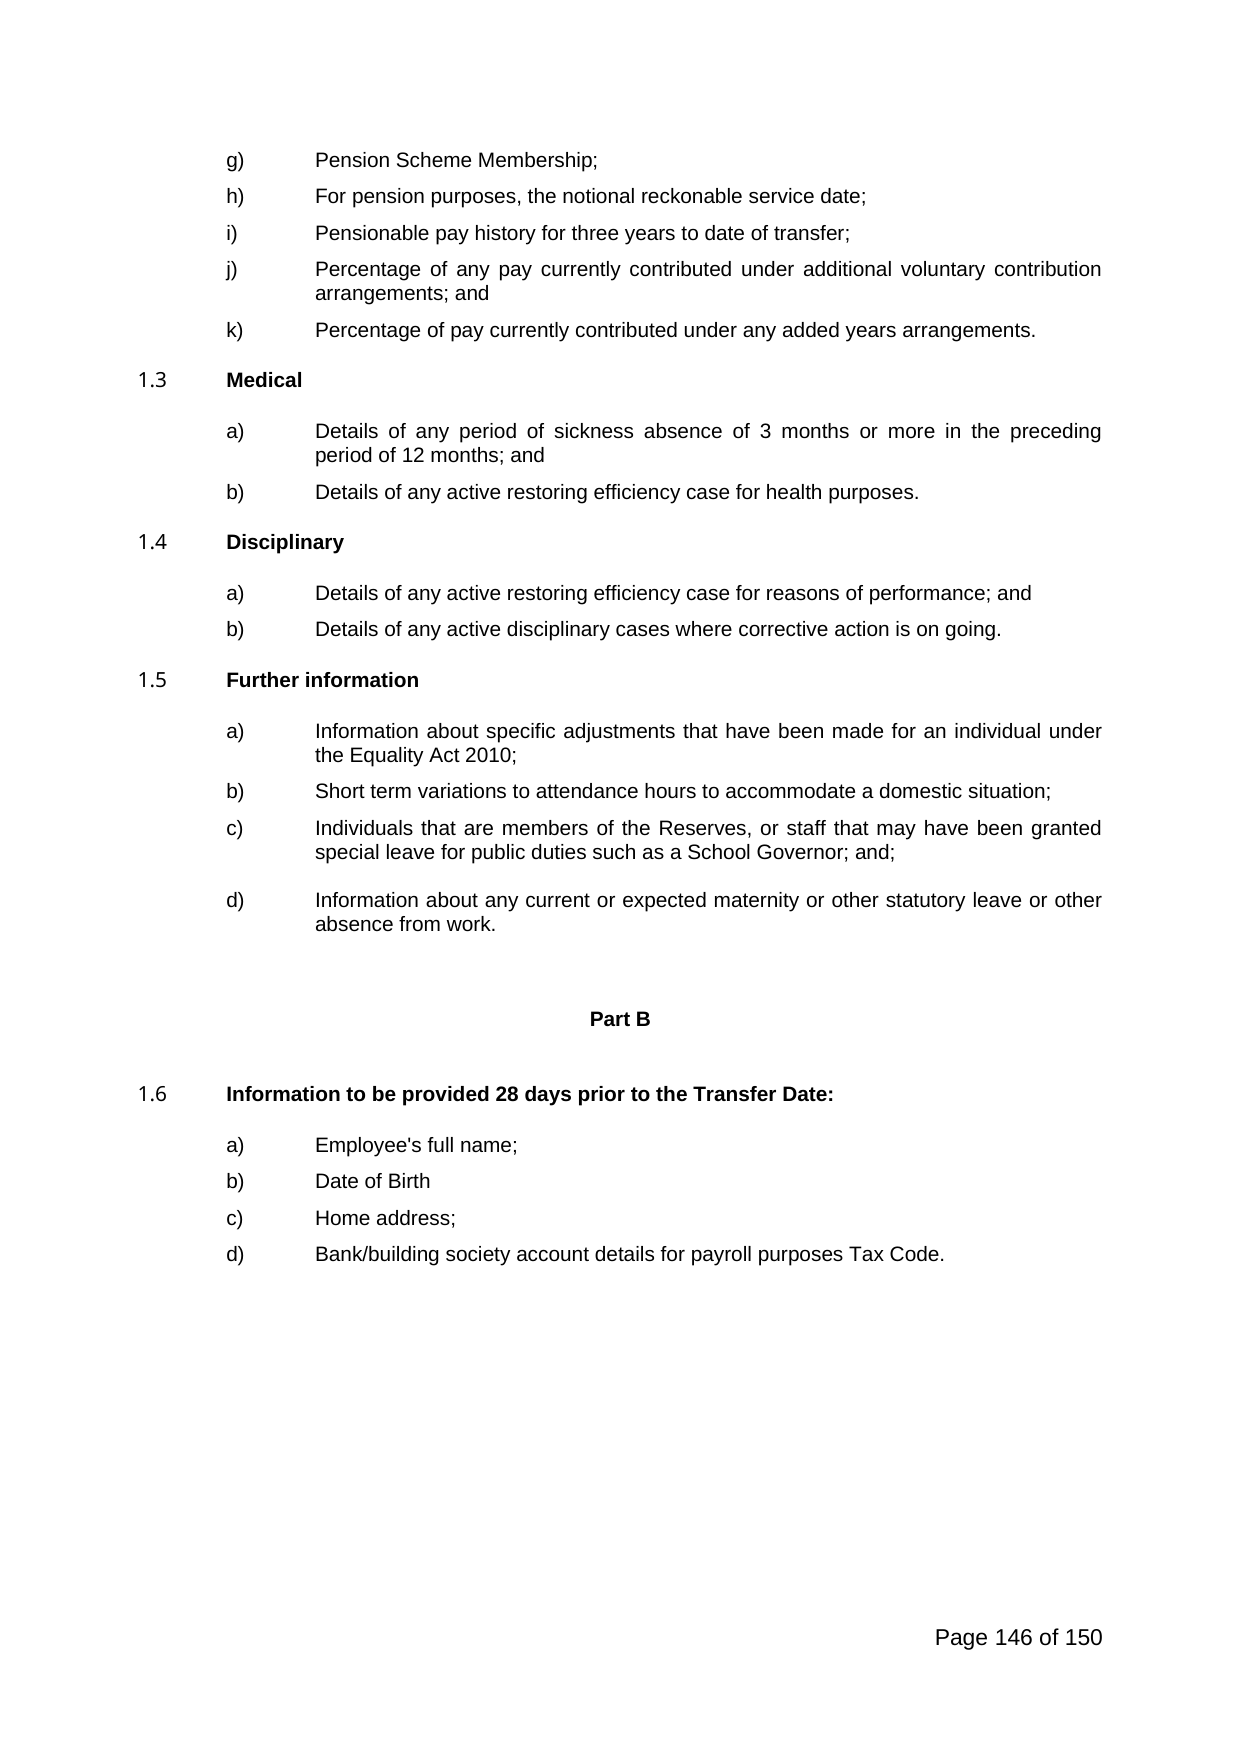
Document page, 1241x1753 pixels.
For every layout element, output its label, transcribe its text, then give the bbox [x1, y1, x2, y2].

text h) For pension purposes, the notional reckonable service date; [226, 184, 1103, 208]
list Further information [137, 665, 1103, 694]
text g) Pension Scheme Membership; [226, 148, 1103, 172]
text a) Employee's full name; [226, 1132, 1103, 1156]
text i) Pensionable pay history for three years to date of transfer; [226, 221, 1103, 245]
text a) Information about specific adjustments that have been made for an individual under the Equality Act 2010; [226, 719, 1103, 767]
list Medical [137, 366, 1103, 394]
text d) Bank/building society account details for payroll purposes Tax Code. [226, 1242, 1103, 1266]
text b) Date of Birth [226, 1169, 1103, 1193]
text b) Short term variations to attendance hours to accommodate a domestic situation; [226, 779, 1103, 803]
text b) Details of any active disciplinary cases where corrective action is on going. [226, 617, 1103, 641]
text a) Details of any period of sickness absence of 3 months or more in the preceding period of 12 months; and [226, 419, 1103, 467]
text j) Percentage of any pay currently contributed under additional voluntary contribution arrangements; and [226, 257, 1103, 305]
text d) Information about any current or expected maternity or other statutory leave or other absence from work. [226, 887, 1103, 935]
text Part B [137, 1007, 1103, 1031]
text b) Details of any active restoring efficiency case for health purposes. [226, 479, 1103, 503]
text k) Percentage of pay currently contributed under any added years arrangements. [226, 318, 1103, 342]
text c) Individuals that are members of the Reserves, or staff that may have been granted special leave for public duties such as a School Governor; and; [226, 816, 1103, 863]
text c) Home address; [226, 1205, 1103, 1229]
list Information to be provided 28 days prior to the Transfer Date: [137, 1079, 1103, 1107]
list Disciplinary [137, 527, 1103, 556]
text a) Details of any active restoring efficiency case for reasons of performance; and [226, 581, 1103, 605]
